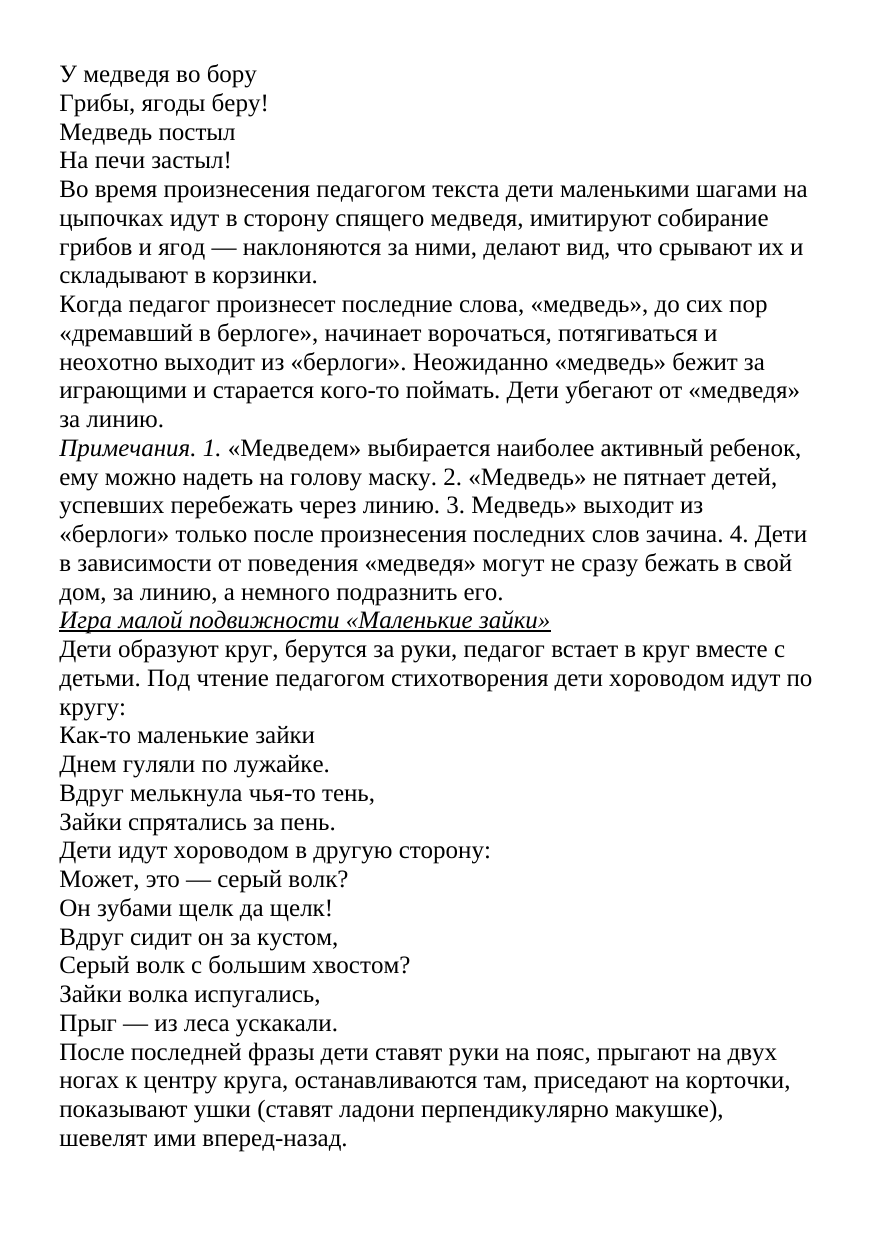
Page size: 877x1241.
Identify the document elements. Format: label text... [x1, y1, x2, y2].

text Дети идут хороводом в другую сторону: [59, 835, 818, 864]
text Вдруг сидит он за кустом, [59, 922, 818, 950]
text Может, это — серый волк? [59, 864, 818, 893]
text Медведь постыл [59, 117, 818, 145]
text Когда педагог произнесет последние слова, «медведь», до сих пор «дремавший в берлоге», начинает ворочаться, потягиваться и неохотно выходит из «берлоги». Неожиданно «медведь» бежит за играющими и старается кого-то поймать. Дети убегают от «медведя» за линию. [59, 289, 818, 433]
text Как-то маленькие зайки [59, 720, 818, 749]
text Серый волк с большим хвостом? [59, 950, 818, 979]
text У медведя во бору [59, 59, 818, 88]
text Дети образуют круг, берутся за руки, педагог встает в круг вместе с детьми. Под чтение педагогом стихотворения дети хоро­водом идут по кругу: [59, 634, 818, 720]
text Днем гуляли по лужайке. [59, 749, 818, 778]
text Он зубами щелк да щелк! [59, 893, 818, 922]
text Во время произнесения педагогом текста дети маленькими шагами на цыпочках идут в сторону спящего медведя, имитируют собирание грибов и ягод — наклоняются за ними, делают вид, что срывают их и складывают в корзинки. [59, 174, 818, 289]
text Примечания. 1. «Медведем» выбирается наиболее активный ребенок, ему можно надеть на голову маску. 2. «Медведь» не пятнает детей, успевших перебежать через линию. 3. Медведь» выходит из «берлоги» только после произнесения последних слов зачина. 4. Дети в зависимости от поведения «медведя» могут не сразу бежать в свой дом, за линию, а немного подразнить его. [59, 433, 818, 605]
text Игра малой подвижности «Маленькие зайки» [59, 605, 818, 634]
text На печи застыл! [59, 145, 818, 174]
text Грибы, ягоды беру! [59, 88, 818, 117]
text После последней фразы дети ставят руки на пояс, прыгают на двух ногах к центру круга, останавливаются там, приседают на корточки, показывают ушки (ставят ладони перпендикулярно макушке), шевелят ими вперед-назад. [59, 1037, 818, 1152]
text Прыг — из леса ускакали. [59, 1008, 818, 1037]
text Вдруг мелькнула чья-то тень, [59, 778, 818, 807]
text Зайки волка испугались, [59, 979, 818, 1008]
text Зайки спрятались за пень. [59, 807, 818, 835]
